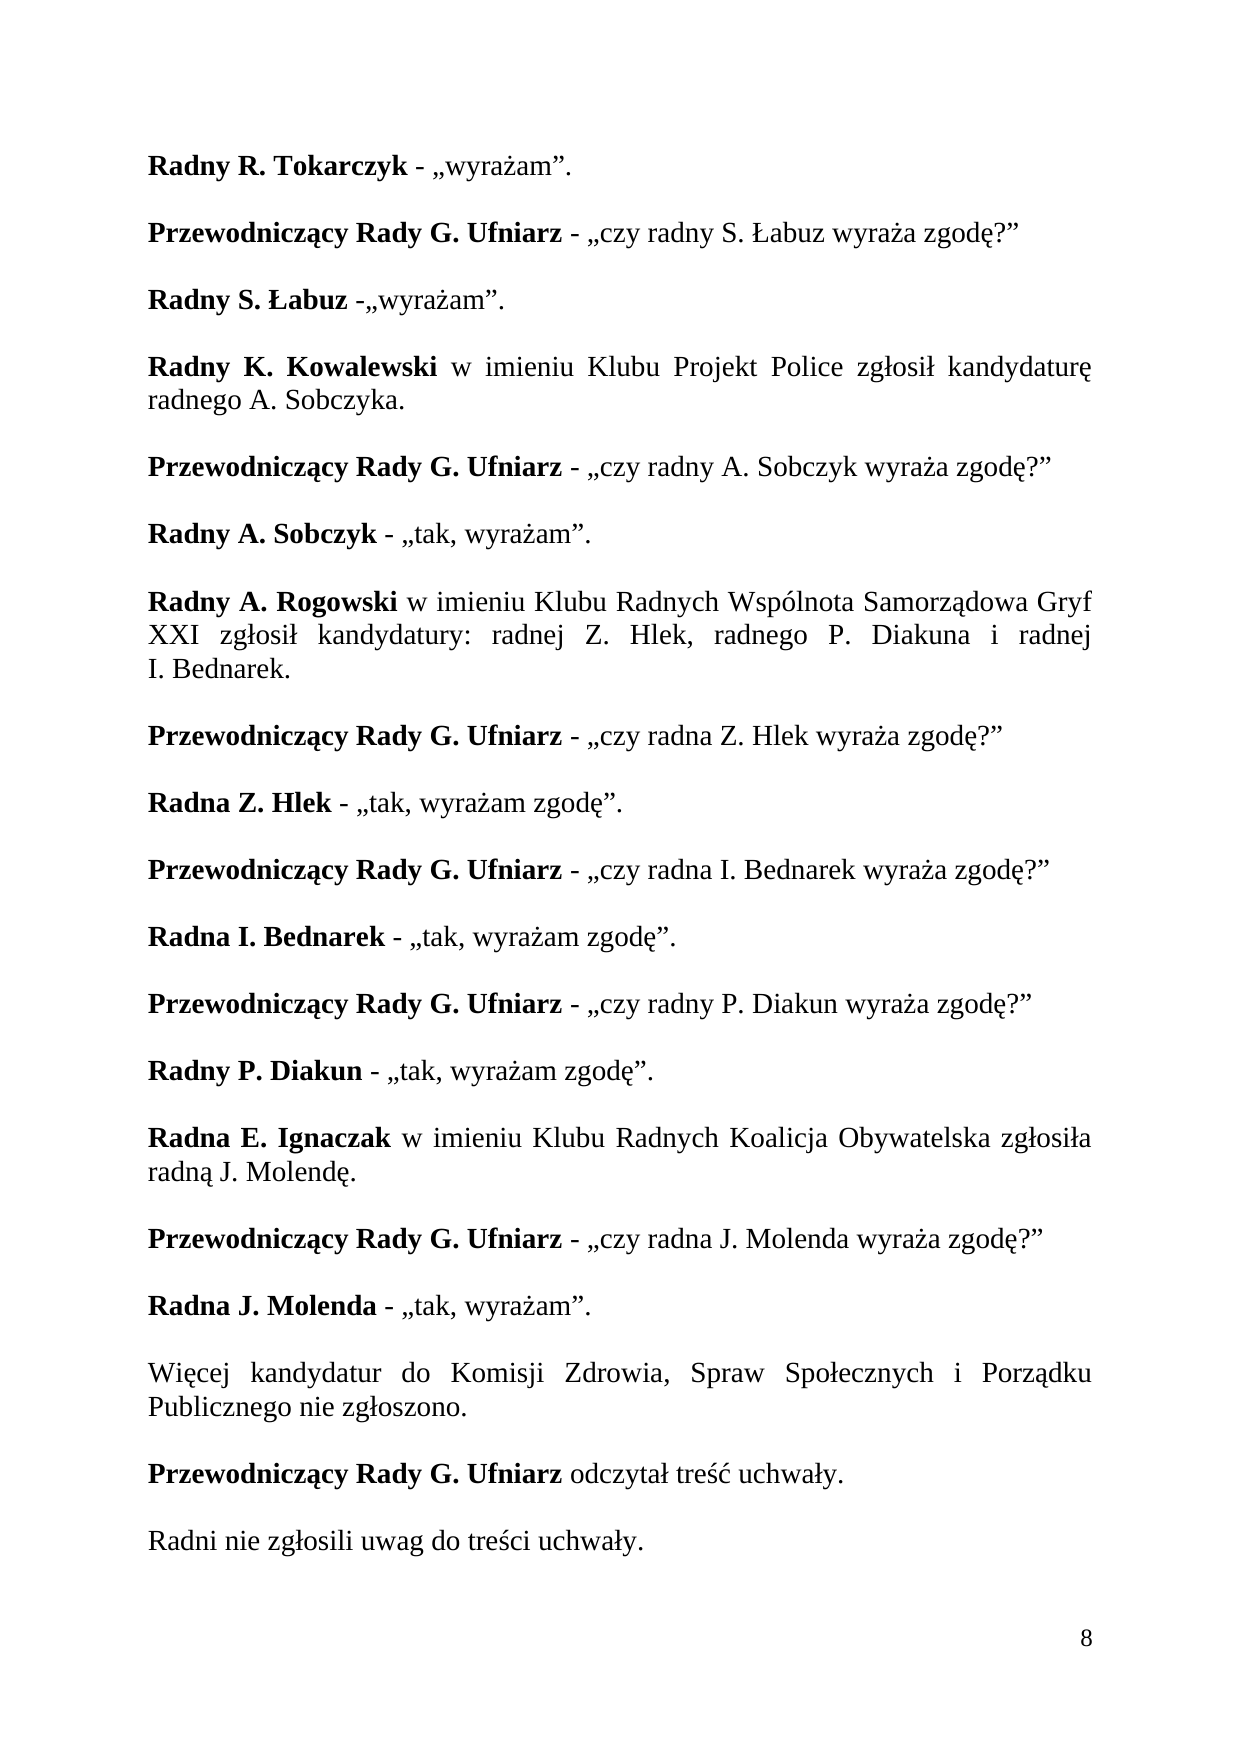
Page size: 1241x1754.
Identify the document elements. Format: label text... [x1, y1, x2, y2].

text Przewodniczący Rady G. Ufniarz - „czy radny S. Łabuz wyraża zgodę?” [148, 215, 1093, 248]
text Radna E. Ignaczak w imieniu Klubu Radnych Koalicja Obywatelska zgłosiła radną J. Molendę. [148, 1120, 1093, 1187]
text Radny K. Kowalewski w imieniu Klubu Projekt Police zgłosił kandydaturę radnego A. Sobczyka. [148, 349, 1093, 416]
text Radny P. Diakun - „tak, wyrażam zgodę”. [148, 1053, 1093, 1087]
text Radny S. Łabuz -„wyrażam”. [148, 282, 1093, 315]
text Radny R. Tokarczyk - „wyrażam”. [148, 148, 1093, 181]
text Przewodniczący Rady G. Ufniarz - „czy radna Z. Hlek wyraża zgodę?” [148, 718, 1093, 751]
text Radna I. Bednarek - „tak, wyrażam zgodę”. [148, 919, 1093, 953]
text Przewodniczący Rady G. Ufniarz - „czy radna J. Molenda wyraża zgodę?” [148, 1221, 1093, 1254]
text Radni nie zgłosili uwag do treści uchwały. [148, 1523, 1093, 1556]
text Przewodniczący Rady G. Ufniarz - „czy radny P. Diakun wyraża zgodę?” [148, 986, 1093, 1020]
text Radny A. Rogowski w imieniu Klubu Radnych Wspólnota Samorządowa Gryf XXI zgłosił kandydatury: radnej Z. Hlek, radnego P. Diakuna i radnej I. Bednarek. [148, 584, 1093, 684]
text Radna Z. Hlek - „tak, wyrażam zgodę”. [148, 785, 1093, 818]
text Radna J. Molenda - „tak, wyrażam”. [148, 1288, 1093, 1322]
text Przewodniczący Rady G. Ufniarz odczytał treść uchwały. [148, 1456, 1093, 1489]
text Przewodniczący Rady G. Ufniarz - „czy radna I. Bednarek wyraża zgodę?” [148, 852, 1093, 886]
text Przewodniczący Rady G. Ufniarz - „czy radny A. Sobczyk wyraża zgodę?” [148, 449, 1093, 483]
text Radny A. Sobczyk - „tak, wyrażam”. [148, 517, 1093, 550]
text Więcej kandydatur do Komisji Zdrowia, Spraw Społecznych i Porządku Publicznego nie zgłoszono. [148, 1355, 1093, 1422]
